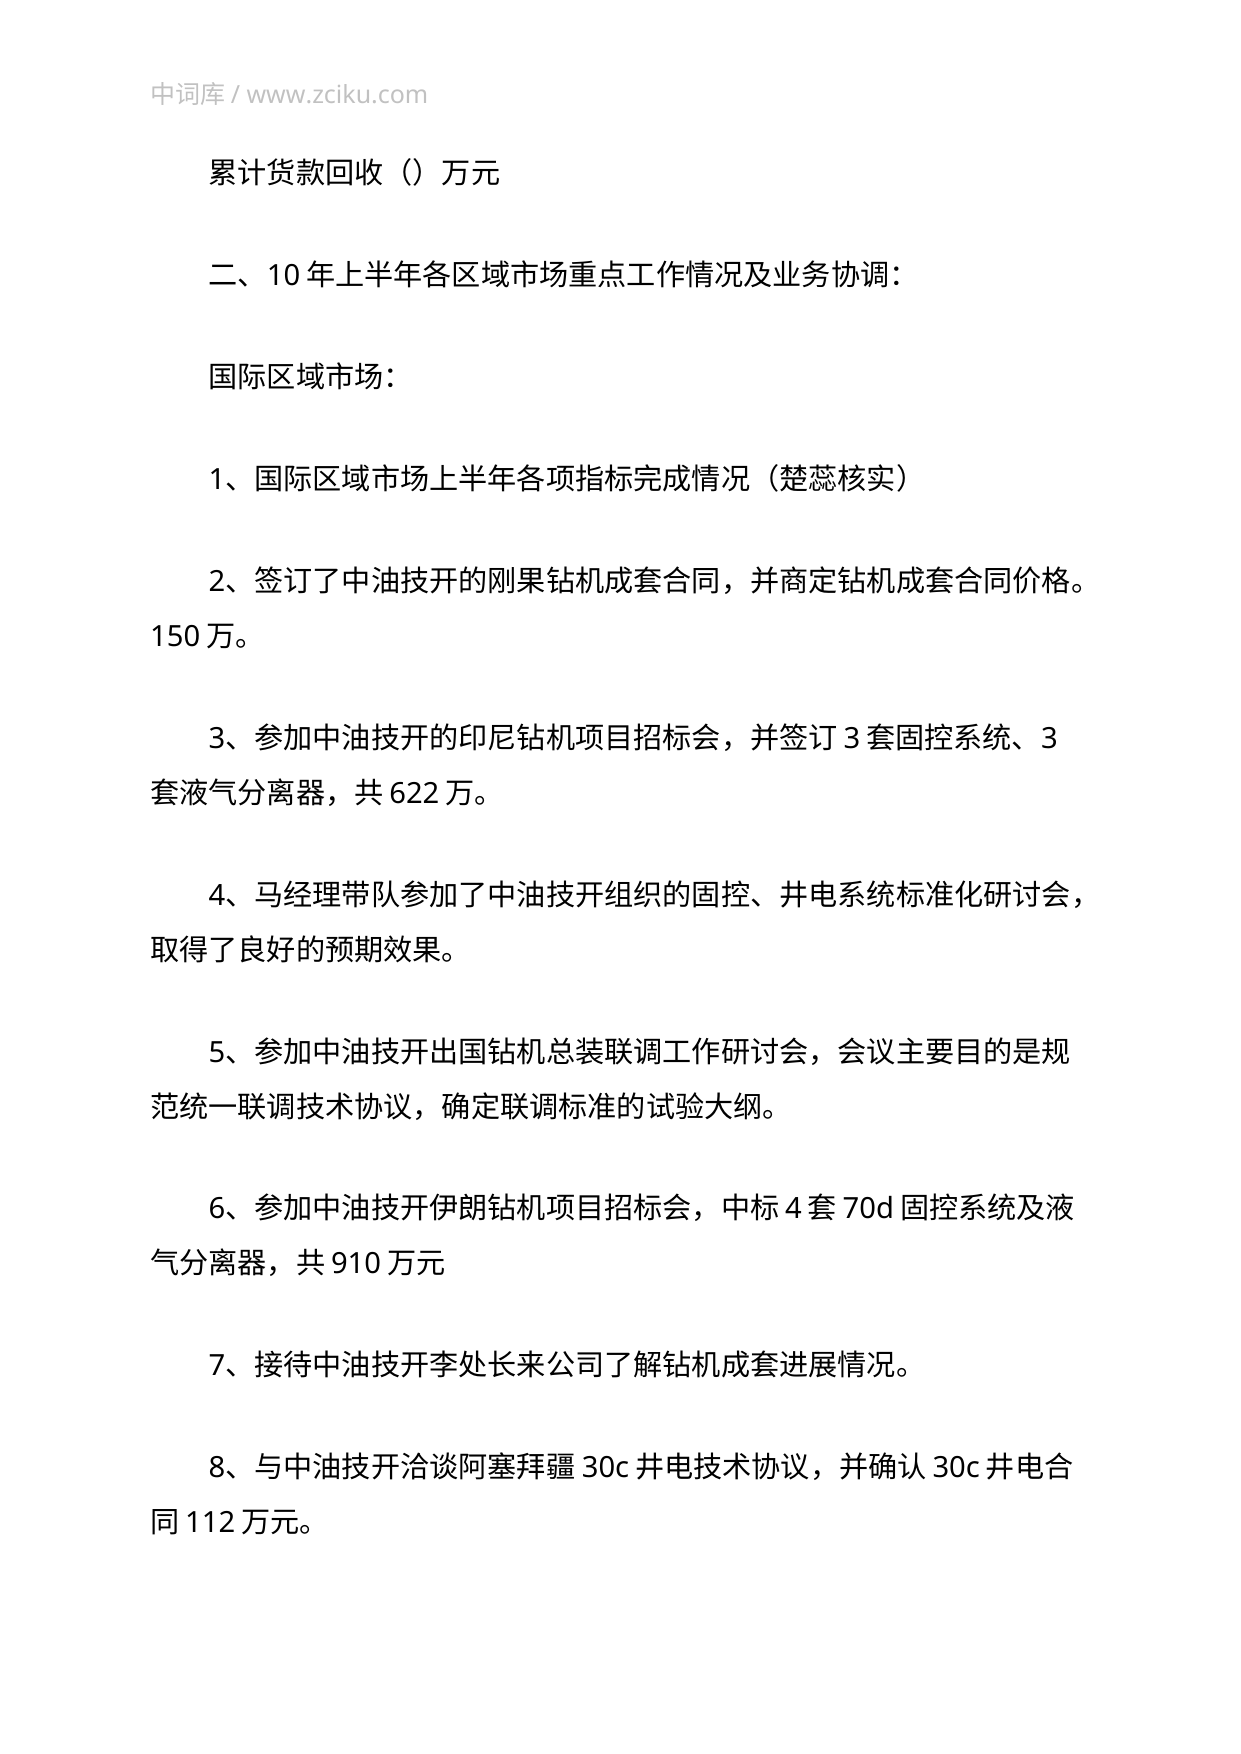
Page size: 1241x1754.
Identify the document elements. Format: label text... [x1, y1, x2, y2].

text 国际区域市场： [150, 354, 1090, 396]
text 1、国际区域市场上半年各项指标完成情况（楚蕊核实） [150, 456, 1090, 498]
text 二、10年上半年各区域市场重点工作情况及业务协调： [150, 252, 1090, 294]
text 4、马经理带队参加了中油技开组织的固控、井电系统标准化研讨会，取得了良好的预期效果。 [150, 871, 1090, 969]
text 累计货款回收（）万元 [150, 150, 1090, 192]
text 2、签订了中油技开的刚果钻机成套合同，并商定钻机成套合同价格。150万。 [150, 557, 1090, 655]
text 8、与中油技开洽谈阿塞拜疆 30c井电技术协议，并确认30c井电合同112万元。 [150, 1444, 1090, 1541]
text 6、参加中油技开伊朗钻机项目招标会，中标4套70d固控系统及液气分离器，共910万元 [150, 1185, 1090, 1282]
text 3、参加中油技开的印尼钻机项目招标会，并签订3套固控系统、3套液气分离器，共622万。 [150, 714, 1090, 812]
text 5、参加中油技开出国钻机总装联调工作研讨会，会议主要目的是规范统一联调技术协议，确定联调标准的试验大纲。 [150, 1028, 1090, 1126]
text 7、接待中油技开李处长来公司了解钻机成套进展情况。 [150, 1342, 1090, 1384]
